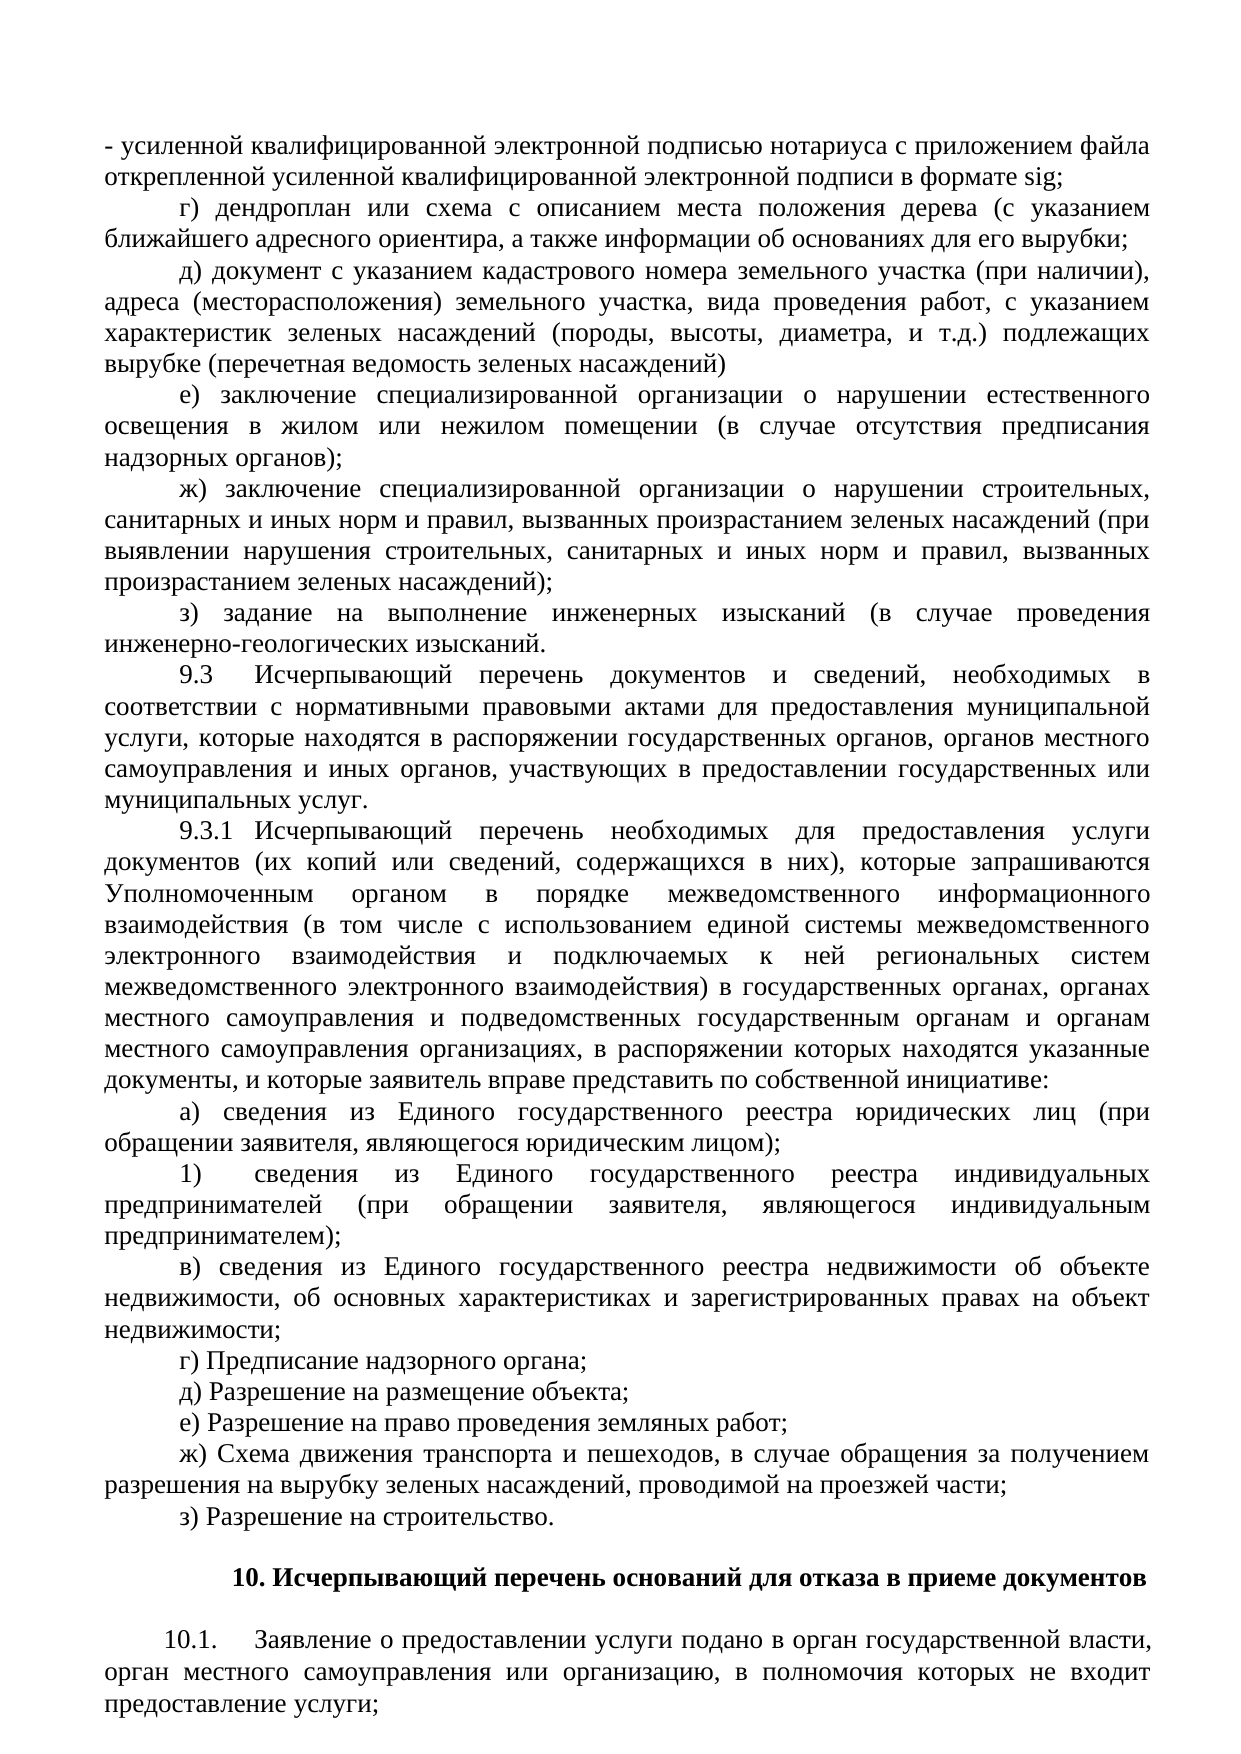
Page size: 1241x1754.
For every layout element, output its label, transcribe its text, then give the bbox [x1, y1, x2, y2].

text ж) заключение специализированной организации о нарушении строительных, санитарных и иных норм и правил, вызванных произрастанием зеленых насаждений (при выявлении нарушения строительных, санитарных и иных норм и правил, вызванных произрастанием зеленых насаждений); [104, 472, 1151, 596]
text д) документ с указанием кадастрового номера земельного участка (при наличии), адреса (месторасположения) земельного участка, вида проведения работ, с указанием характеристик зеленых насаждений (породы, высоты, диаметра, и т.д.) подлежащих вырубке (перечетная ведомость зеленых насаждений) [104, 254, 1151, 378]
text 9.3 Исчерпывающий перечень документов и сведений, необходимых в соответствии с нормативными правовыми актами для предоставления муниципальной услуги, которые находятся в распоряжении государственных органов, органов местного самоуправления и иных органов, участвующих в предоставлении государственных или муниципальных услуг. [104, 659, 1151, 814]
text 10. Исчерпывающий перечень оснований для отказа в приеме документов [226, 1562, 1153, 1592]
text е) заключение специализированной организации о нарушении естественного освещения в жилом или нежилом помещении (в случае отсутствия предписания надзорных органов); [104, 378, 1151, 472]
text ж) Схема движения транспорта и пешеходов, в случае обращения за получением разрешения на вырубку зеленых насаждений, проводимой на проезжей части; [104, 1437, 1151, 1499]
text з) задание на выполнение инженерных изысканий (в случае проведения инженерно-геологических изысканий. [104, 596, 1151, 659]
text з) Разрешение на строительство. [104, 1499, 1151, 1531]
text 9.3.1 Исчерпывающий перечень необходимых для предоставления услуги документов (их копий или сведений, содержащихся в них), которые запрашиваются Уполномоченным органом в порядке межведомственного информационного взаимодействия (в том числе с использованием единой системы межведомственного электронного взаимодействия и подключаемых к ней региональных систем межведомственного электронного взаимодействия) в государственных органах, органах местного самоуправления и подведомственных государственным органам и органам местного самоуправления организациях, в распоряжении которых находятся указанные документы, и которые заявитель вправе представить по собственной инициативе: [104, 814, 1151, 1095]
text в) сведения из Единого государственного реестра недвижимости об объекте недвижимости, об основных характеристиках и зарегистрированных правах на объект недвижимости; [104, 1250, 1151, 1344]
text - усиленной квалифицированной электронной подписью нотариуса с приложением файла открепленной усиленной квалифицированной электронной подписи в формате sig; [104, 129, 1151, 191]
list Заявление о предоставлении услуги подано в орган государственной власти, орган местного самоуправления или организацию, в полномочия которых не входит предоставление услуги; [104, 1623, 1152, 1718]
text е) Разрешение на право проведения земляных работ; [104, 1406, 1151, 1437]
text а) сведения из Единого государственного реестра юридических лиц (при обращении заявителя, являющегося юридическим лицом); [104, 1095, 1151, 1157]
text г) дендроплан или схема с описанием места положения дерева (с указанием ближайшего адресного ориентира, а также информации об основаниях для его вырубки; [104, 191, 1151, 254]
text д) Разрешение на размещение объекта; [104, 1375, 1151, 1406]
text 1) сведения из Единого государственного реестра индивидуальных предпринимателей (при обращении заявителя, являющегося индивидуальным предпринимателем); [104, 1157, 1151, 1250]
text г) Предписание надзорного органа; [104, 1344, 1151, 1375]
